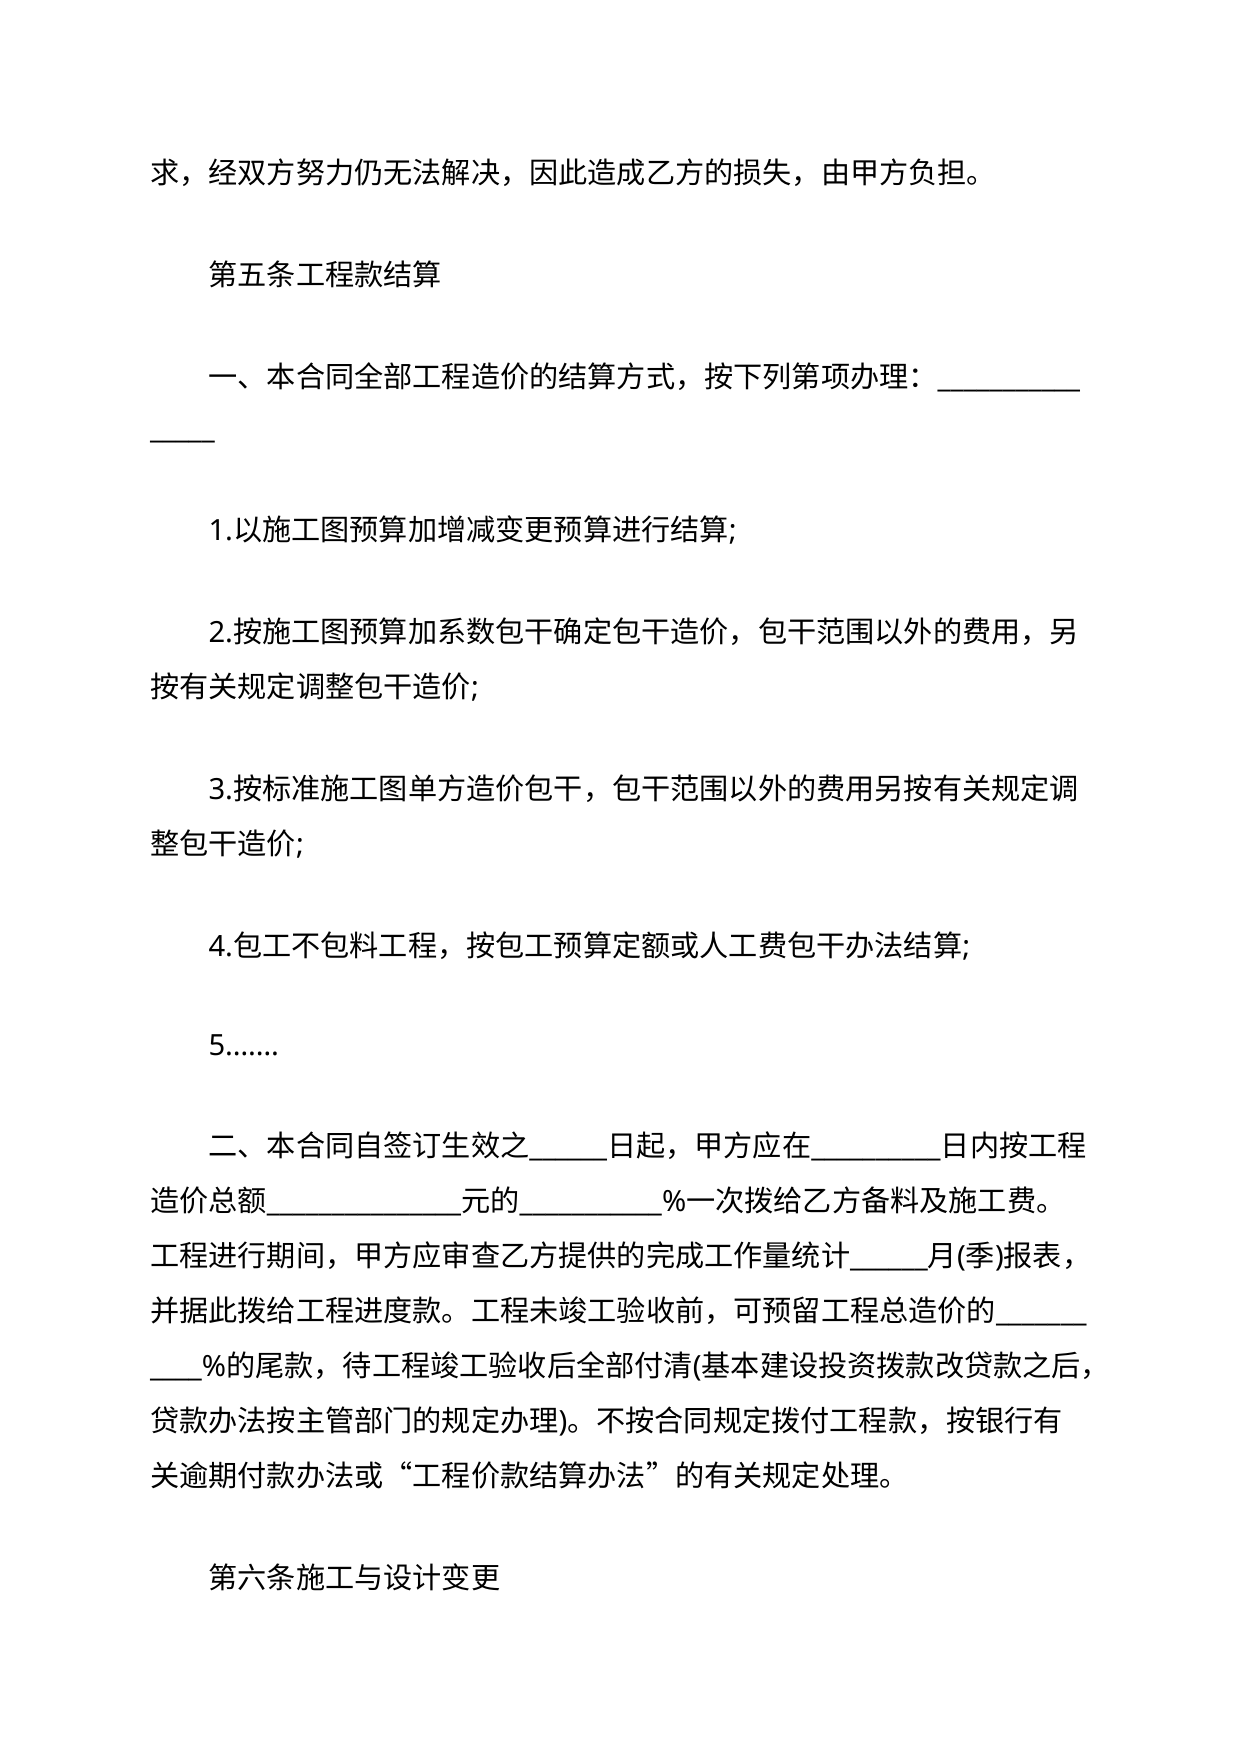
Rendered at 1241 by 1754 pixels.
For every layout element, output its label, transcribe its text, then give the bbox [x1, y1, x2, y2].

text 第六条施工与设计变更 [150, 1554, 1090, 1597]
text 二、本合同自签订生效之______日起，甲方应在__________日内按工程造价总额_______________元的___________%一次拨给乙方备料及施工费。工程进行期间，甲方应审查乙方提供的完成工作量统计______月(季)报表，并据此拨给工程进度款。工程未竣工验收前，可预留工程总造价的___________%的尾款，待工程竣工验收后全部付清(基本建设投资拨款改贷款之后，贷款办法按主管部门的规定办理)。不按合同规定拨付工程款，按银行有关逾期付款办法或“工程价款结算办法”的有关规定处理。 [150, 1123, 1090, 1495]
text 4.包工不包料工程，按包工预算定额或人工费包干办法结算; [150, 922, 1090, 964]
text 3.按标准施工图单方造价包干，包干范围以外的费用另按有关规定调整包干造价; [150, 765, 1090, 863]
text 2.按施工图预算加系数包干确定包干造价，包干范围以外的费用，另按有关规定调整包干造价; [150, 608, 1090, 706]
text 一、本合同全部工程造价的结算方式，按下列第项办理：________________ [150, 353, 1090, 447]
text 1.以施工图预算加增减变更预算进行结算; [150, 506, 1090, 549]
text 第五条工程款结算 [150, 252, 1090, 294]
text 5.…… [150, 1024, 1090, 1064]
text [150, 150, 1090, 192]
